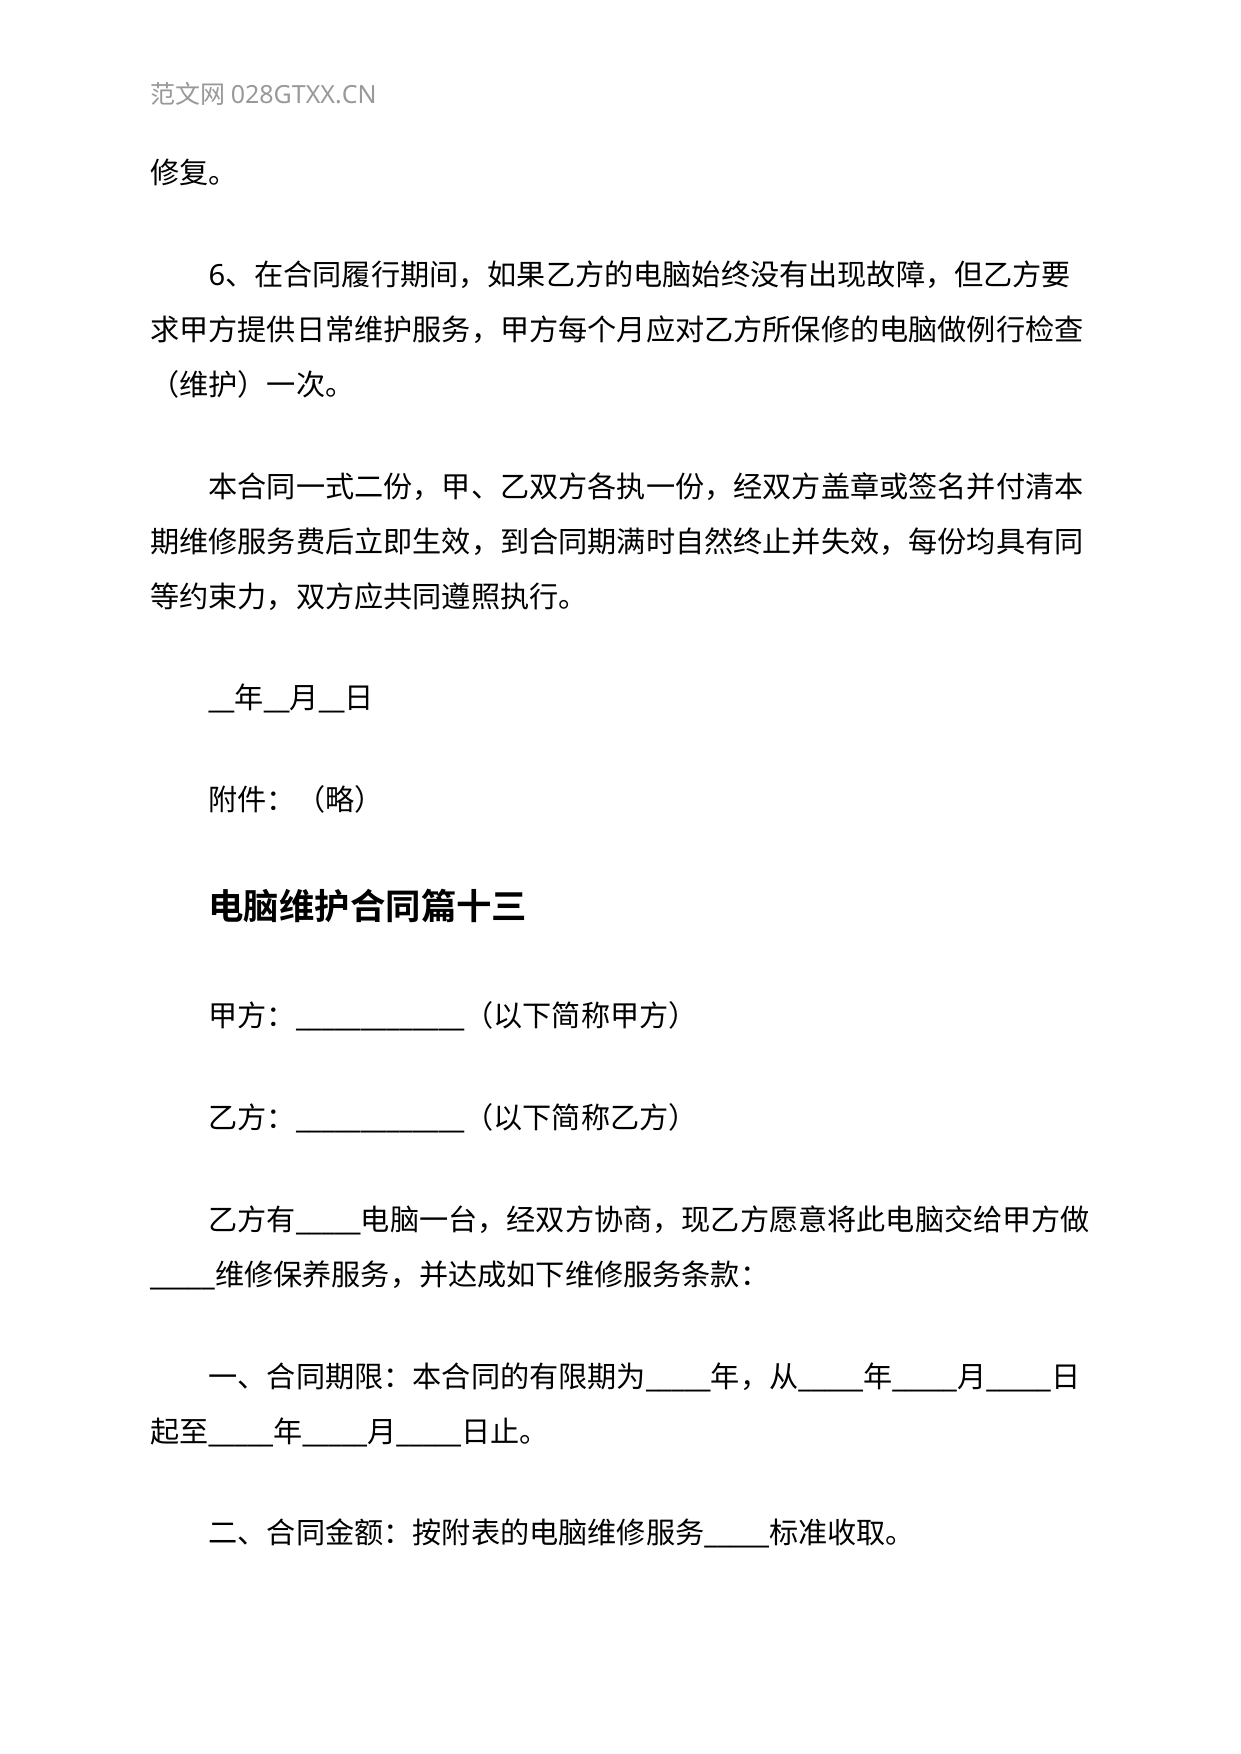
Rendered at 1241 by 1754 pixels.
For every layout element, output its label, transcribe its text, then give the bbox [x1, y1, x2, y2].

text 甲方：_____________（以下简称甲方） [150, 992, 1090, 1034]
text 电脑维护合同篇十三 [150, 879, 1090, 930]
text 乙方有_____电脑一台，经双方协商，现乙方愿意将此电脑交给甲方做_____维修保养服务，并达成如下维修服务条款： [150, 1196, 1090, 1293]
text __年__月__日 [150, 675, 1090, 717]
text 6、在合同履行期间，如果乙方的电脑始终没有出现故障，但乙方要求甲方提供日常维护服务，甲方每个月应对乙方所保修的电脑做例行检查（维护）一次。 [150, 252, 1090, 404]
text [150, 150, 1090, 192]
text 二、合同金额：按附表的电脑维修服务_____标准收取。 [150, 1510, 1090, 1552]
text 附件：（略） [150, 777, 1090, 819]
text 一、合同期限：本合同的有限期为_____年，从_____年_____月_____日起至_____年_____月_____日止。 [150, 1353, 1090, 1451]
text 本合同一式二份，甲、乙双方各执一份，经双方盖章或签名并付清本期维修服务费后立即生效，到合同期满时自然终止并失效，每份均具有同等约束力，双方应共同遵照执行。 [150, 463, 1090, 616]
text 乙方：_____________（以下简称乙方） [150, 1094, 1090, 1137]
